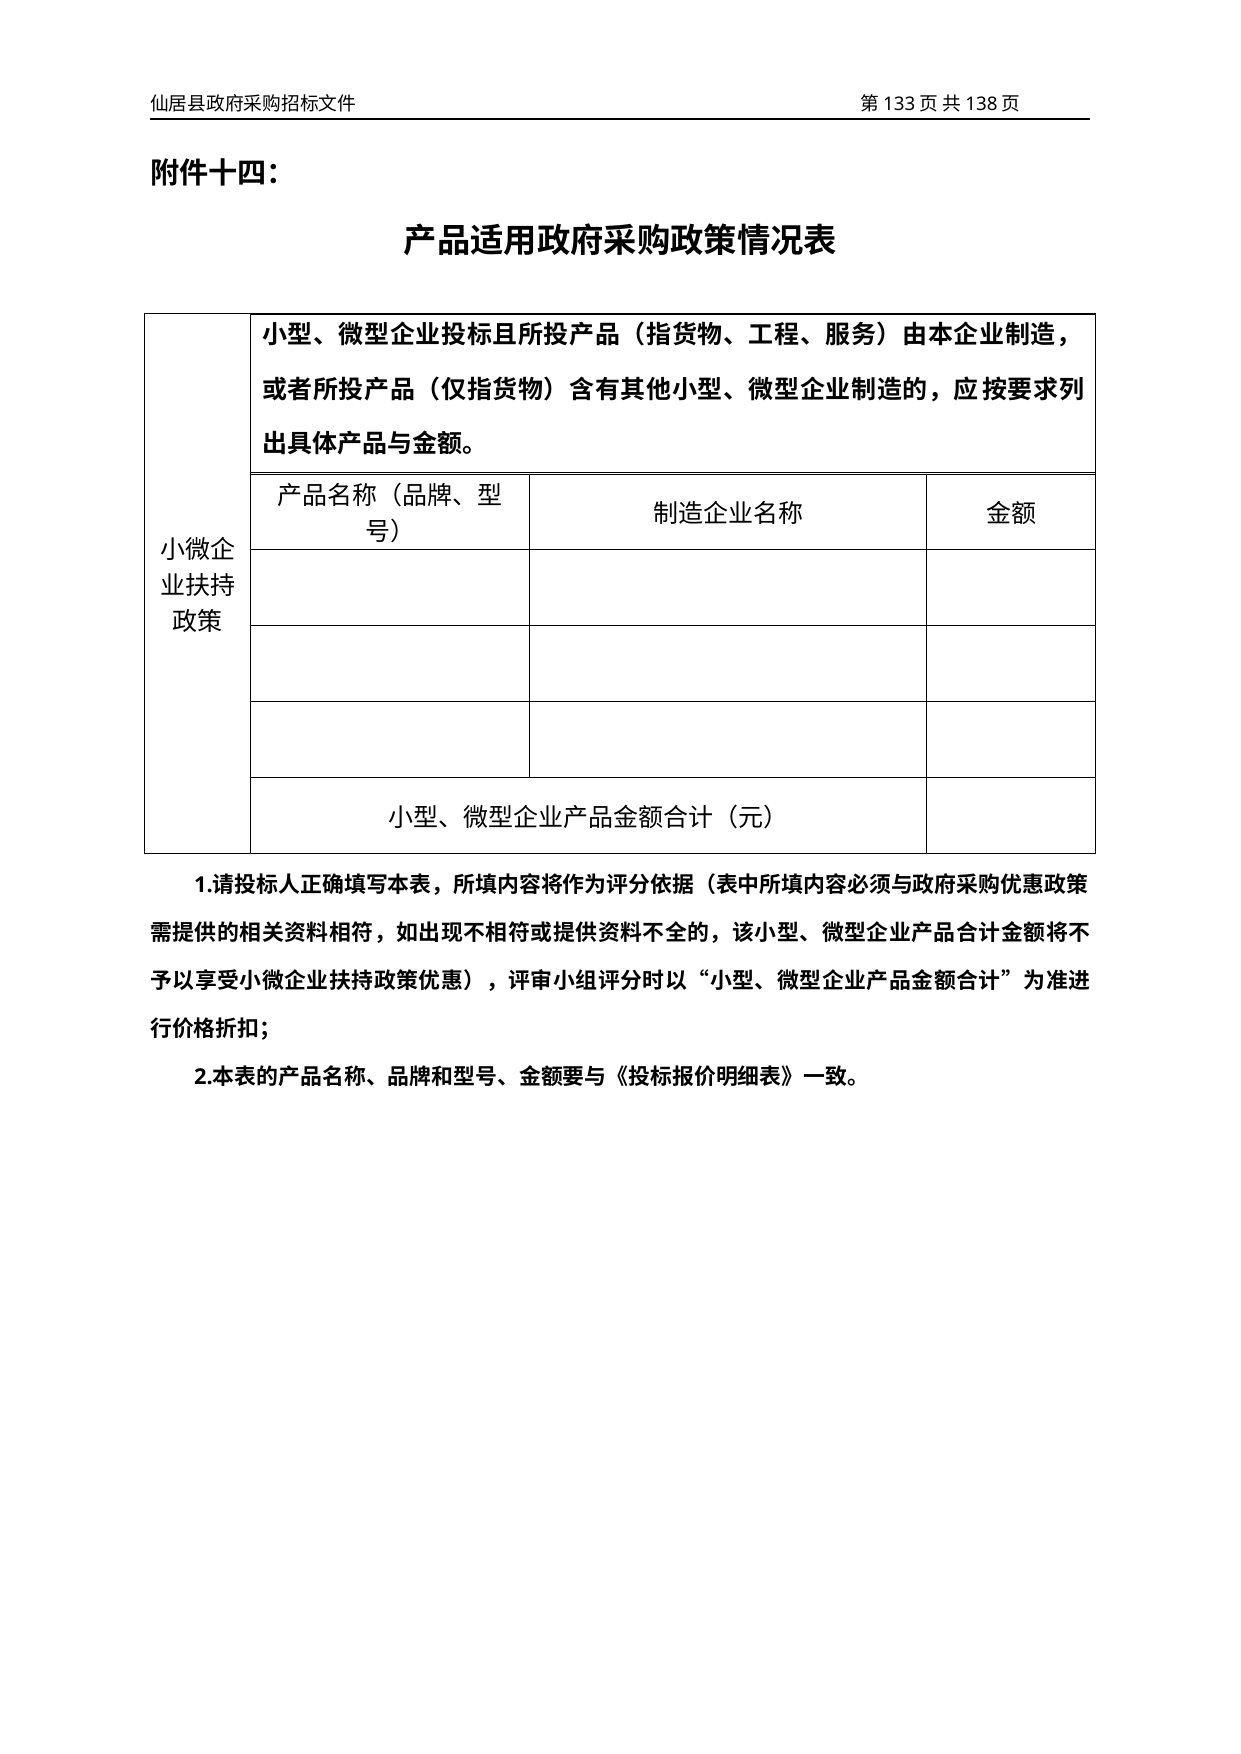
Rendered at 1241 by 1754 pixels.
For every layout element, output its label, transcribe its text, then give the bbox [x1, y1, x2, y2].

text 产品适用政府采购政策情况表 [150, 213, 1090, 262]
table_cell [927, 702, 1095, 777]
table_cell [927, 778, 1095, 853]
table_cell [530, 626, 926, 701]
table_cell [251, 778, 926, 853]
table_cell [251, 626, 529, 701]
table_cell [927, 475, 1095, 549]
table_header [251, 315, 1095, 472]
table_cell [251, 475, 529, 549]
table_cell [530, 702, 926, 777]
text 附件十四： [150, 150, 1090, 192]
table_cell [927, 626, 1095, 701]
text 1.请投标人正确填写本表，所填内容将作为评分依据（表中所填内容必须与政府采购优惠政策需提供的相关资料相符，如出现不相符或提供资料不全的，该小型、微型企业产品合计金额将不予以享受小微企业扶持政策优惠），评审小组评分时以“小型、微型企业产品金额合计”为准进行价格折扣； [150, 854, 1090, 1046]
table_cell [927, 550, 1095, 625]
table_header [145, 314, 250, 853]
text 2.本表的产品名称、品牌和型号、金额要与《投标报价明细表》一致。 [150, 1046, 1090, 1094]
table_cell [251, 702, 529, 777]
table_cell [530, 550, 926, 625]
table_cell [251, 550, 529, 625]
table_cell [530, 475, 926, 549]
